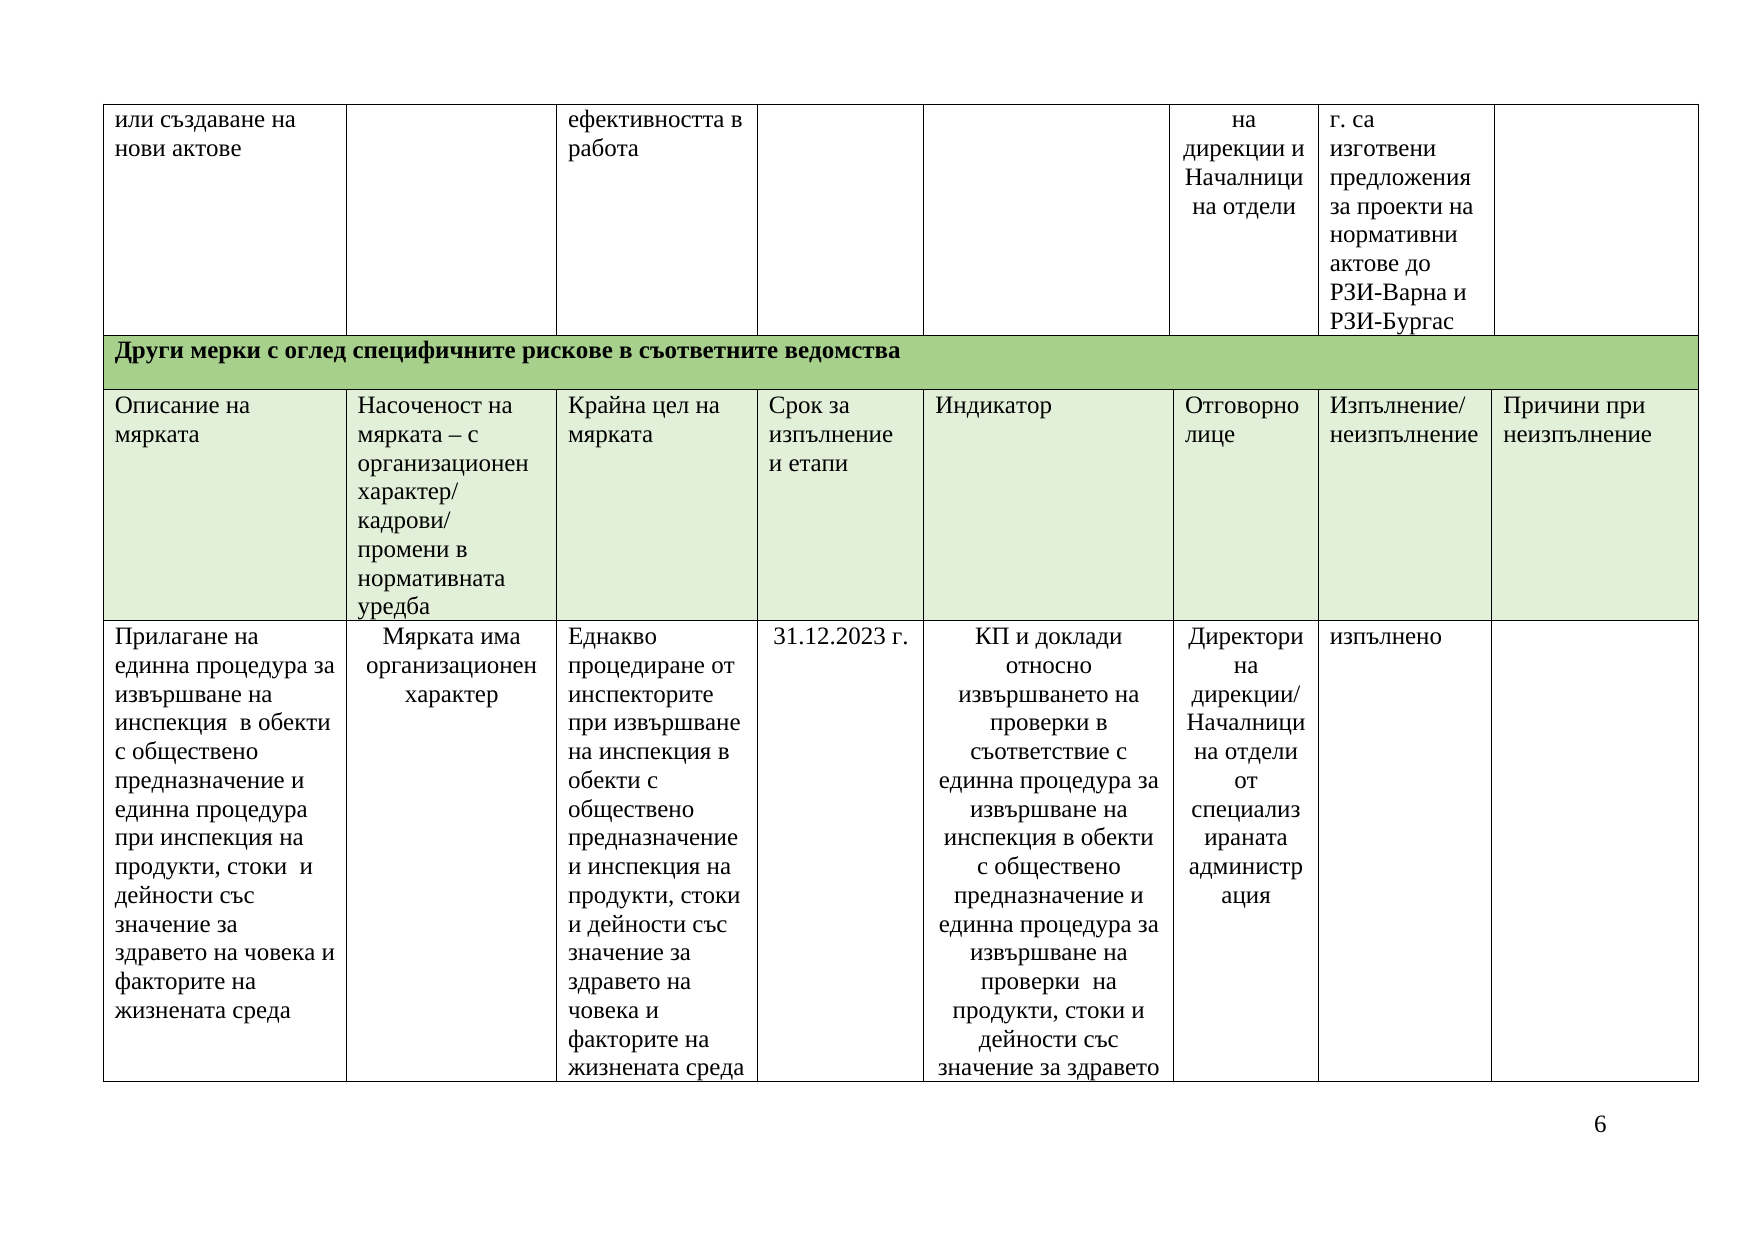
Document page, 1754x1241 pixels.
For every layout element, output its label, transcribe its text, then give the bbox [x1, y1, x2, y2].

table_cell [924, 621, 1173, 1081]
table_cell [557, 621, 757, 1081]
table_cell Описание на мярката [104, 390, 346, 620]
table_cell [347, 105, 556, 334]
table_cell Крайна цел на мярката [557, 390, 757, 620]
table_cell Отговорно лице [1174, 390, 1318, 620]
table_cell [924, 105, 1169, 334]
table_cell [1174, 621, 1318, 1081]
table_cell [1170, 105, 1318, 334]
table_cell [104, 621, 346, 1081]
table_cell изпълнено [1319, 621, 1491, 1081]
table_cell Изпълнение/ неизпълнение [1319, 390, 1491, 620]
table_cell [758, 105, 923, 334]
table_cell Причини при неизпълнение [1492, 390, 1698, 620]
table_cell 31.12.2023 г. [758, 621, 923, 1081]
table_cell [104, 105, 346, 334]
table_cell [1492, 621, 1698, 1081]
table_cell Насоченост на мярката – с организационен характер/ кадрови/ промени в нормативната уредба [347, 390, 556, 620]
table_cell Други мерки с оглед специфичните рискове в съответните ведомства [104, 336, 1698, 389]
table_cell Индикатор [924, 390, 1173, 620]
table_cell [557, 105, 757, 334]
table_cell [347, 621, 556, 1081]
table_cell Срок за изпълнение и етапи [758, 390, 923, 620]
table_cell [1319, 105, 1494, 334]
table_cell [1495, 105, 1698, 334]
